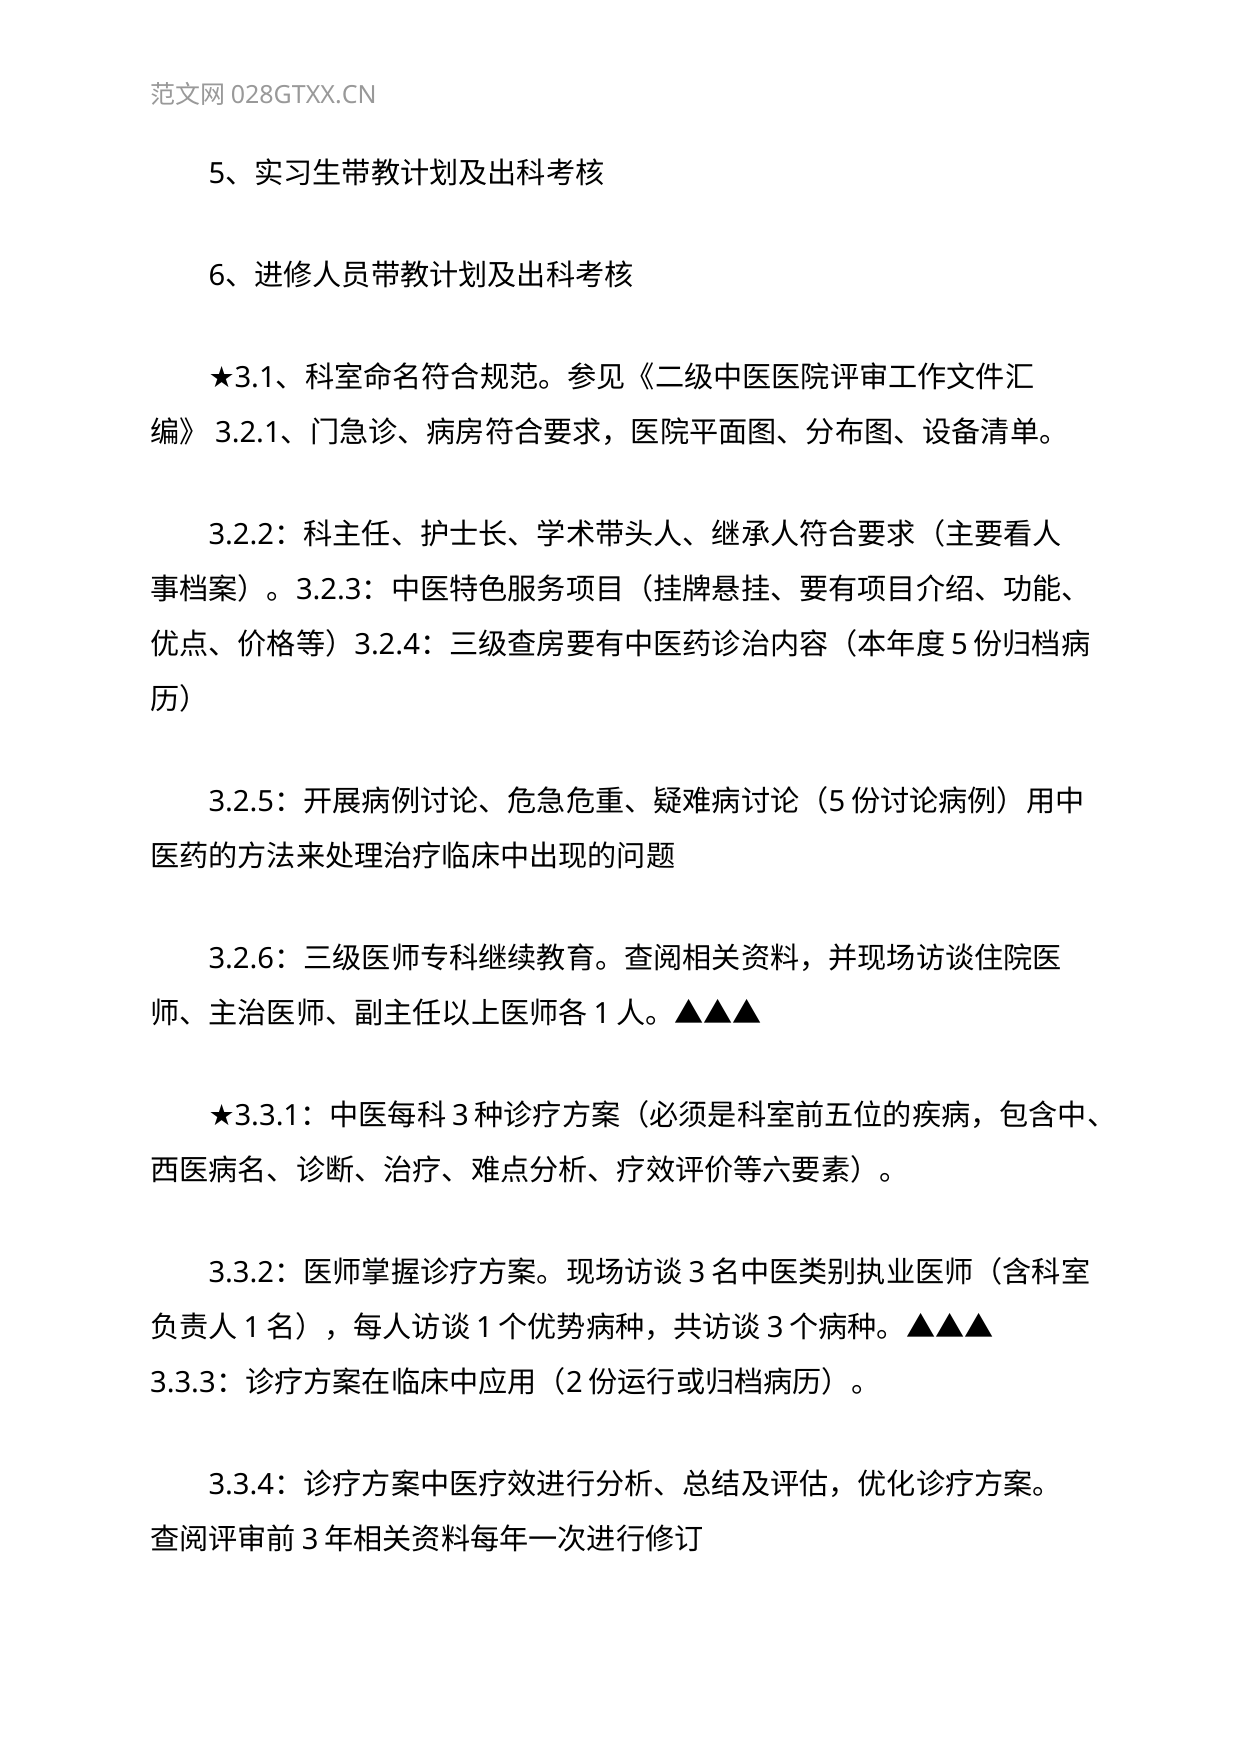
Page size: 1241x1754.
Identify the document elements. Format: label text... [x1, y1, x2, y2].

text 3.2.5：开展病例讨论、危急危重、疑难病讨论（5份讨论病例）用中医药的方法来处理治疗临床中出现的问题 [150, 778, 1090, 875]
text 3.2.6：三级医师专科继续教育。查阅相关资料，并现场访谈住院医师、主治医师、副主任以上医师各1人。▲▲▲ [150, 934, 1090, 1032]
text 5、实习生带教计划及出科考核 [150, 150, 1090, 192]
text 3.2.2：科主任、护士长、学术带头人、继承人符合要求（主要看人事档案）。3.2.3：中医特色服务项目（挂牌悬挂、要有项目介绍、功能、优点、价格等）3.2.4：三级查房要有中医药诊治内容（本年度5份归档病历） [150, 511, 1090, 718]
text ★3.1、科室命名符合规范。参见《二级中医医院评审工作文件汇编》 3.2.1、门急诊、病房符合要求，医院平面图、分布图、设备清单。 [150, 354, 1090, 451]
text 6、进修人员带教计划及出科考核 [150, 252, 1090, 294]
text 3.3.4：诊疗方案中医疗效进行分析、总结及评估，优化诊疗方案。查阅评审前3年相关资料每年一次进行修订 [150, 1460, 1090, 1558]
text 3.3.2：医师掌握诊疗方案。现场访谈3名中医类别执业医师（含科室负责人1名），每人访谈1个优势病种，共访谈3个病种。▲▲▲ 3.3.3：诊疗方案在临床中应用（2份运行或归档病历）。 [150, 1248, 1090, 1401]
text ★3.3.1：中医每科3种诊疗方案（必须是科室前五位的疾病，包含中、西医病名、诊断、治疗、难点分析、疗效评价等六要素）。 [150, 1091, 1090, 1189]
